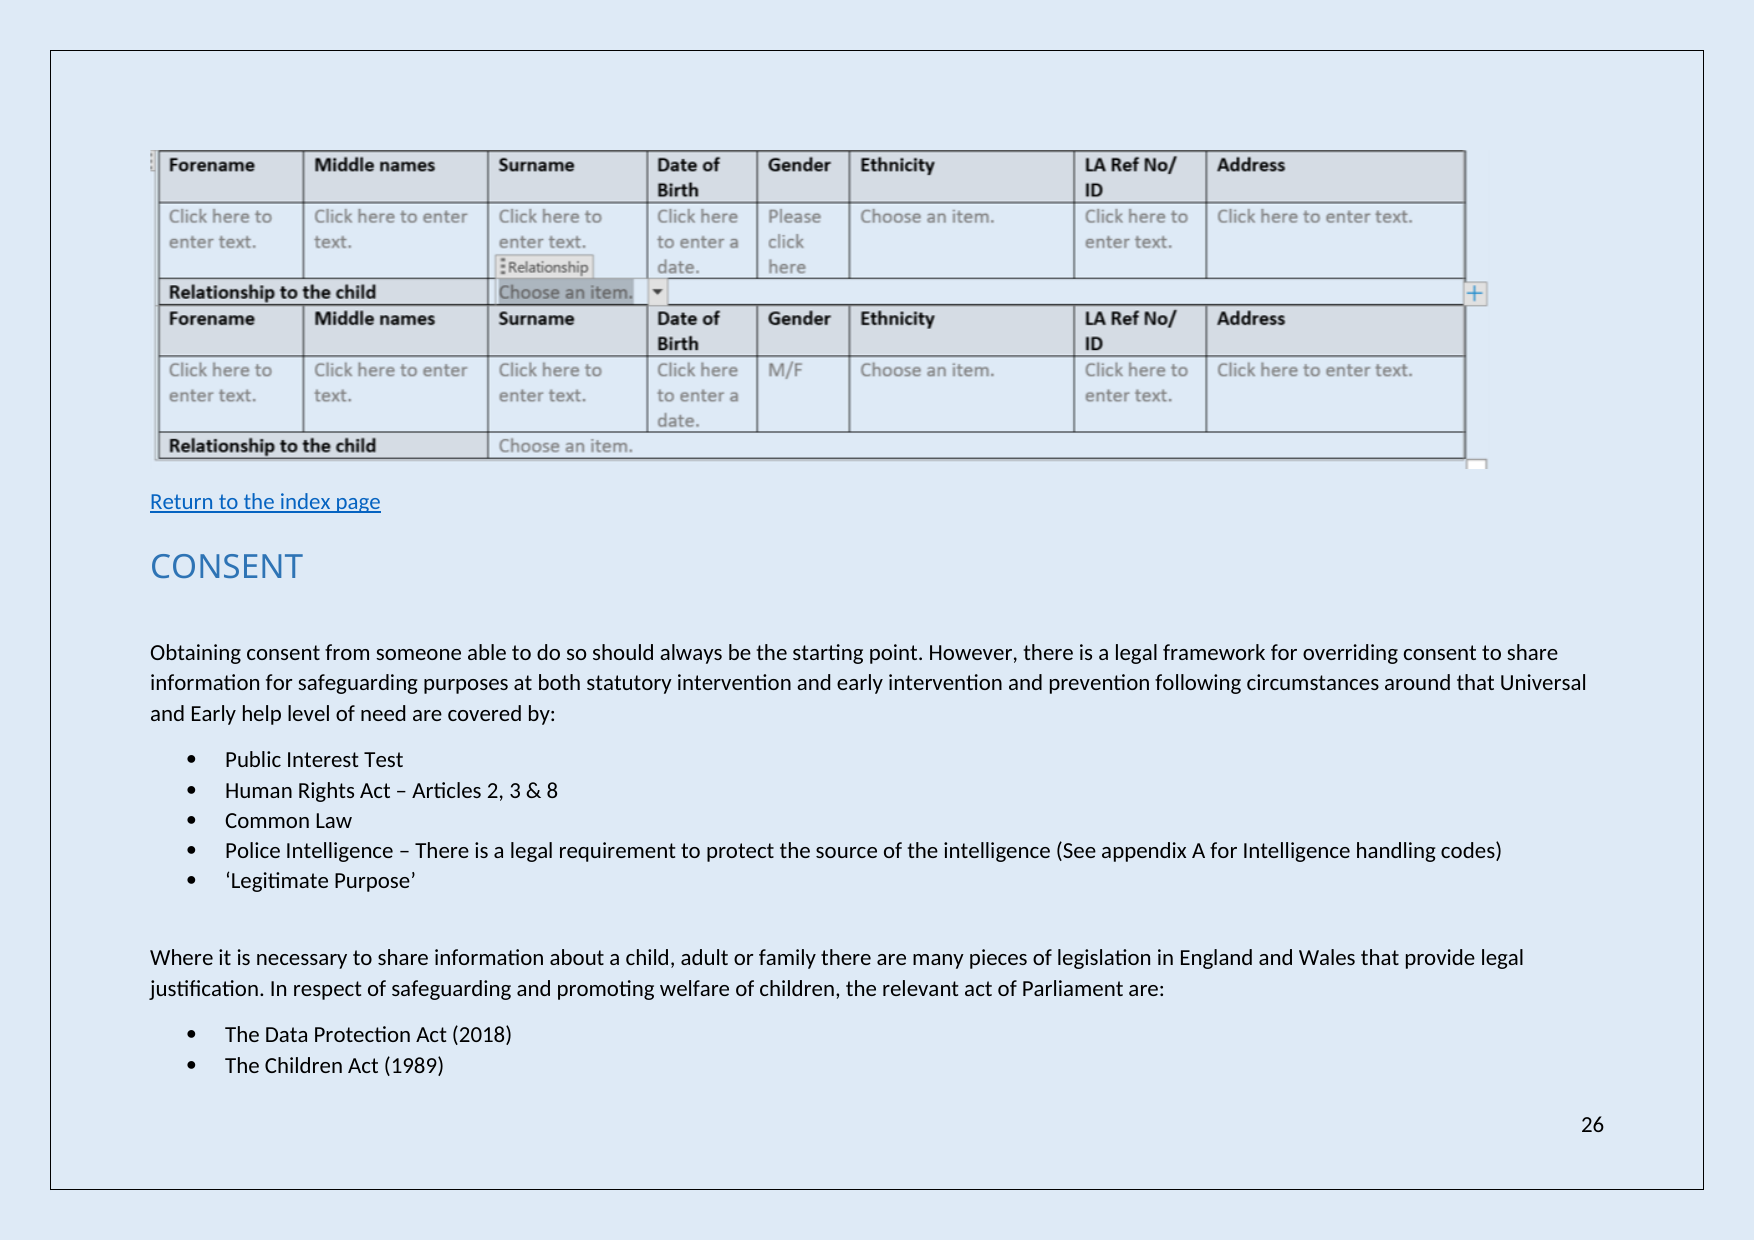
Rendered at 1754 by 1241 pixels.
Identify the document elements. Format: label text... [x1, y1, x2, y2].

list Public Interest Test [187, 746, 1604, 774]
list The Data Protection Act (2018) [187, 1021, 1604, 1049]
list Police Intelligence – There is a legal requirement to protect the source of the intelligence (See appendix A for Intelligence handling codes) [187, 836, 1604, 864]
subtitle CONSENT [150, 542, 1604, 588]
picture [150, 150, 1490, 469]
text Where it is necessary to share information about a child, adult or family there are many pieces of legislation in England and Wales that provide legal justification. In respect of safeguarding and promoting welfare of children, the relevant act of Parliament are: [150, 943, 1604, 1002]
text Return to the index page [150, 487, 1604, 515]
list The Children Act (1989) [187, 1051, 1604, 1079]
list Common Law [187, 806, 1604, 834]
text Obtaining consent from someone able to do so should always be the starting point. However, there is a legal framework for overriding consent to share information for safeguarding purposes at both statutory intervention and early intervention and prevention following circumstances around that Universal and Early help level of need are covered by: [150, 638, 1604, 727]
list ‘Legitimate Purpose’ [187, 866, 1604, 894]
list Human Rights Act – Articles 2, 3 & 8 [187, 776, 1604, 804]
